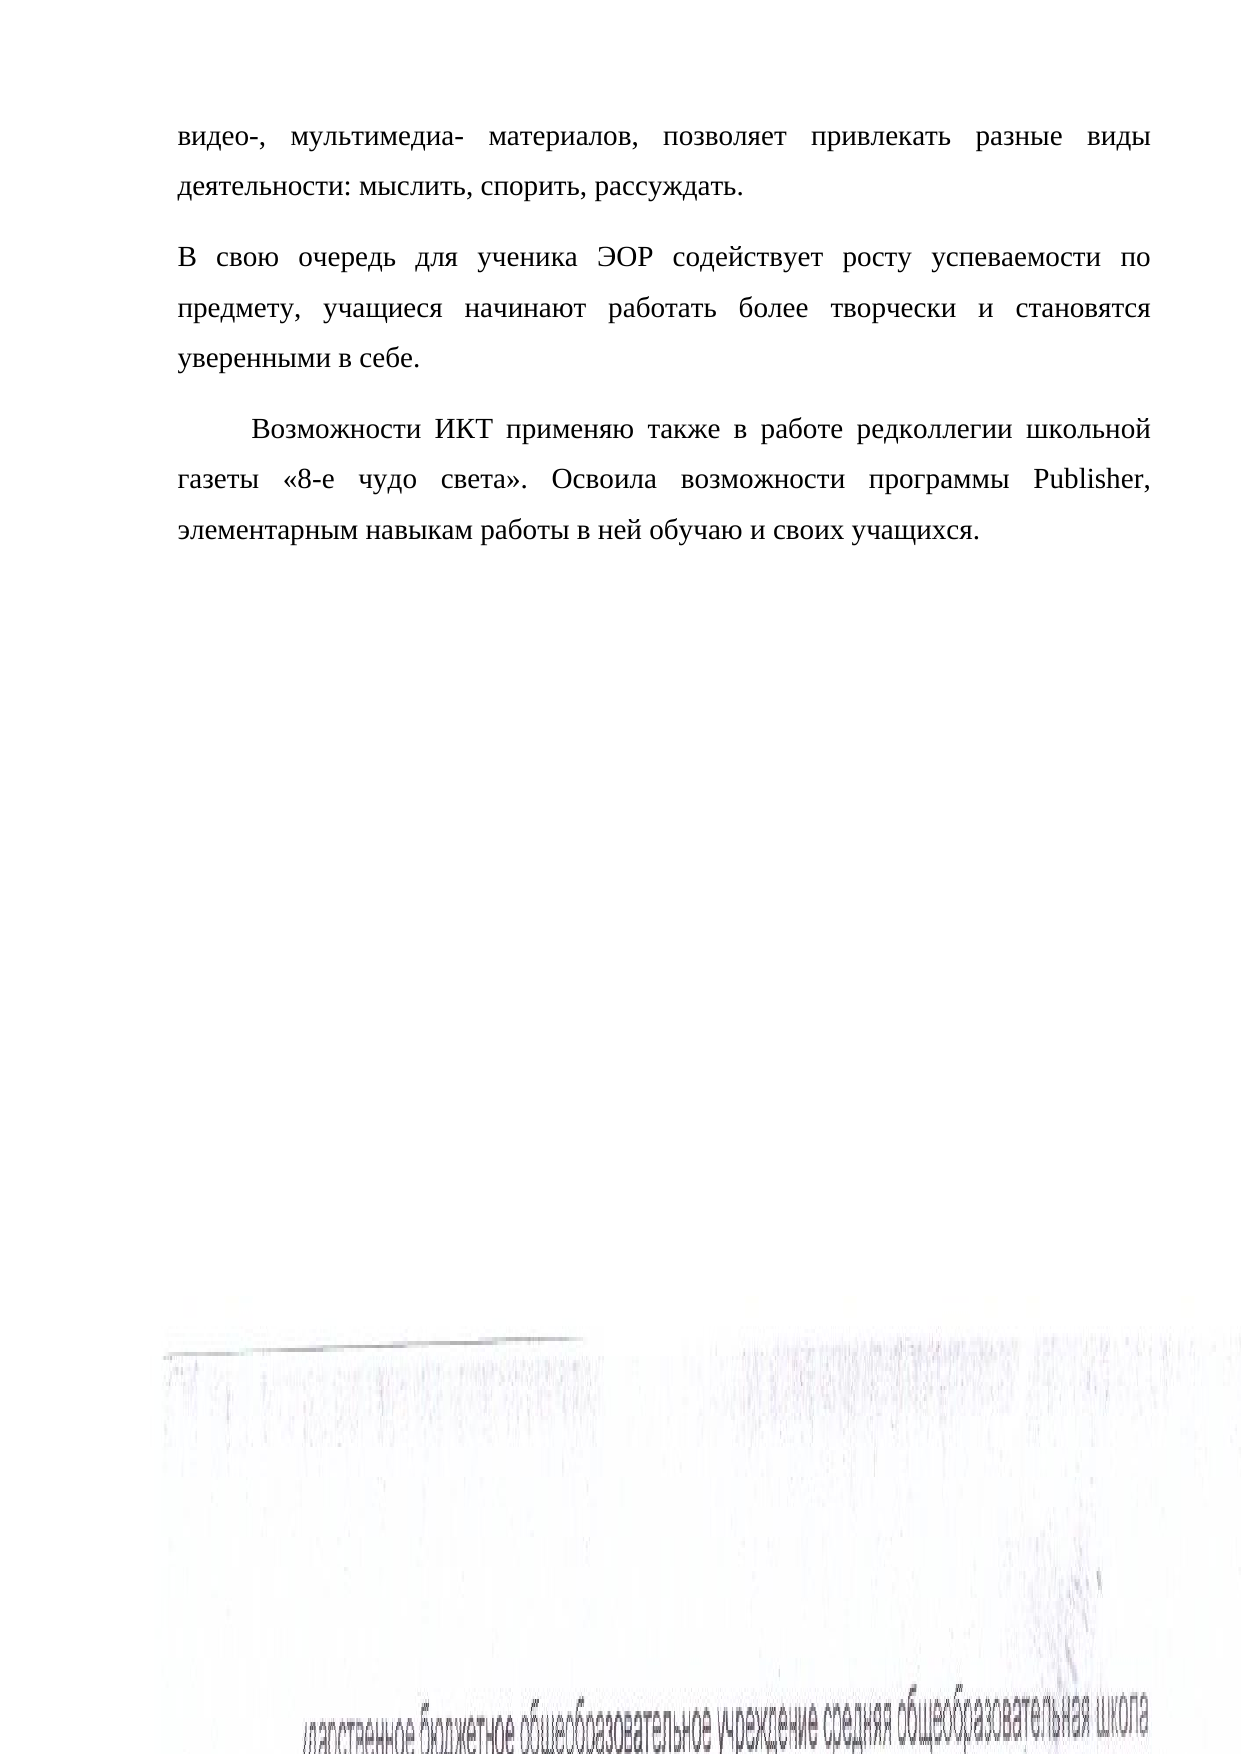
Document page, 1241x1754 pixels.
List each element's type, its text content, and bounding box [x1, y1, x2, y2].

text Возможности ИКТ применяю также в работе редколлегии школьной газеты «8-е чудо света». Освоила возможности программы Publisher, элементарным навыкам работы в ней обучаю и своих учащихся. [177, 411, 1152, 546]
text В свою очередь для ученика ЭОР содействует росту успеваемости по предмету, учащиеся начинают работать более творчески и становятся уверенными в себе. [177, 239, 1152, 374]
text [177, 118, 1152, 202]
